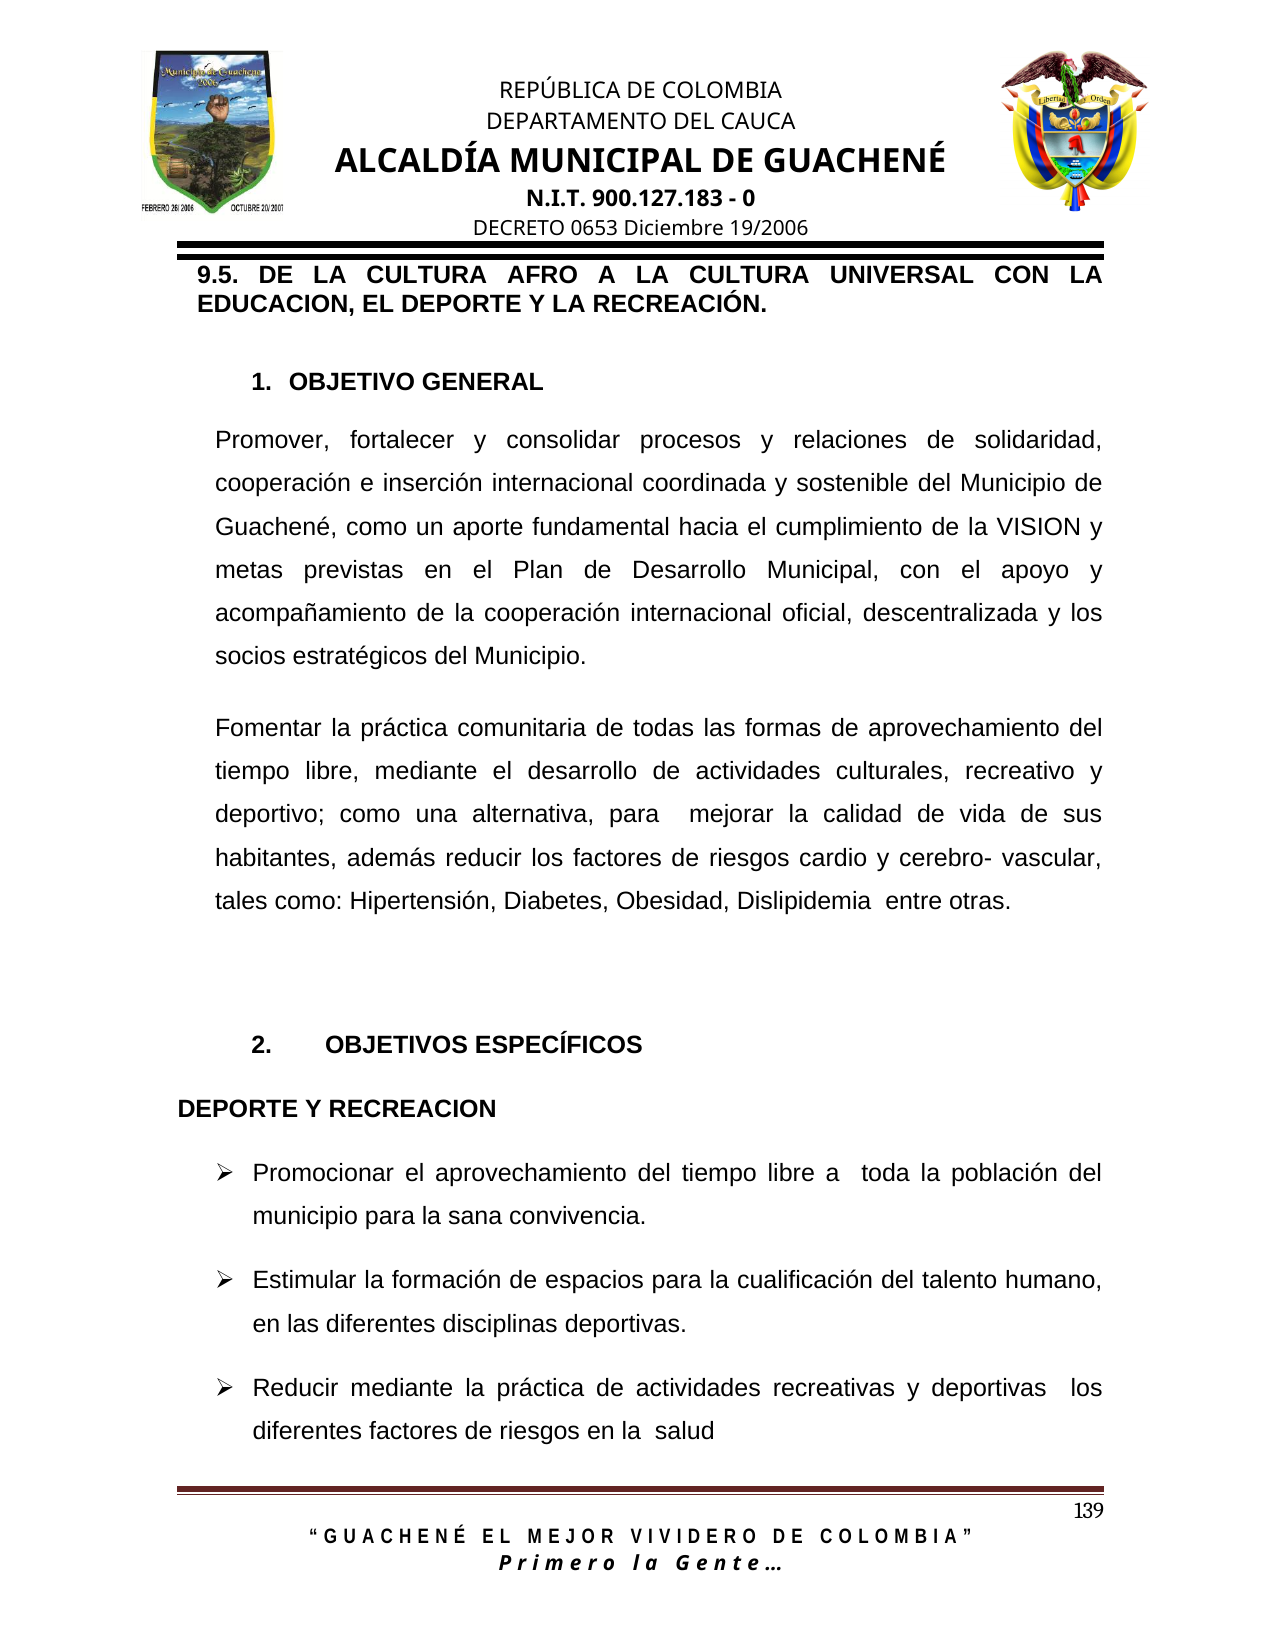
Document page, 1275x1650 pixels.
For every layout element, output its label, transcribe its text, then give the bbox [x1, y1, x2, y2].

text Promover, fortalecer y consolidar procesos y relaciones de solidaridad, cooperación e inserción internacional coordinada y sostenible del Municipio de Guachené, como un aporte fundamental hacia el cumplimiento de y metas previstas en el Plan de Desarrollo Municipal, con el apoyo y acompañamiento de la cooperación internacional oficial, descentralizada y los socios estratégicos del Municipio. [215, 425, 1104, 669]
text Fomentar la práctica comunitaria de todas las formas de aprovechamiento del tiempo libre, mediante el desarrollo de actividades culturales, recreativo y deportivo; como una alternativa, para mejorar la calidad de vida de sus habitantes, además reducir los factores de riesgos cardio y cerebro- vascular, tales como: Hipertensión, Diabetes, Obesidad, Dislipidemia entre otras. [215, 713, 1104, 914]
list OBJETIVOS ESPECÍFICOS [251, 1030, 1104, 1059]
text DEPORTE Y RECREACION [177, 1094, 1104, 1123]
list Reducir mediante la práctica de actividades recreativas y deportivas los diferentes factores de riesgos en la salud [215, 1372, 1104, 1444]
list Estimular la formación de espacios para la cualificación del talento humano, en las diferentes disciplinas deportivas. [215, 1265, 1104, 1337]
list Promocionar el aprovechamiento del tiempo libre a toda la población del municipio para la sana convivencia. [215, 1158, 1104, 1230]
list OBJETIVO GENERAL [251, 367, 1104, 396]
picture [1000, 50, 1150, 213]
picture [141, 50, 284, 221]
text 9.5. DE A CON , EL DEPORTE Y [197, 260, 1104, 318]
